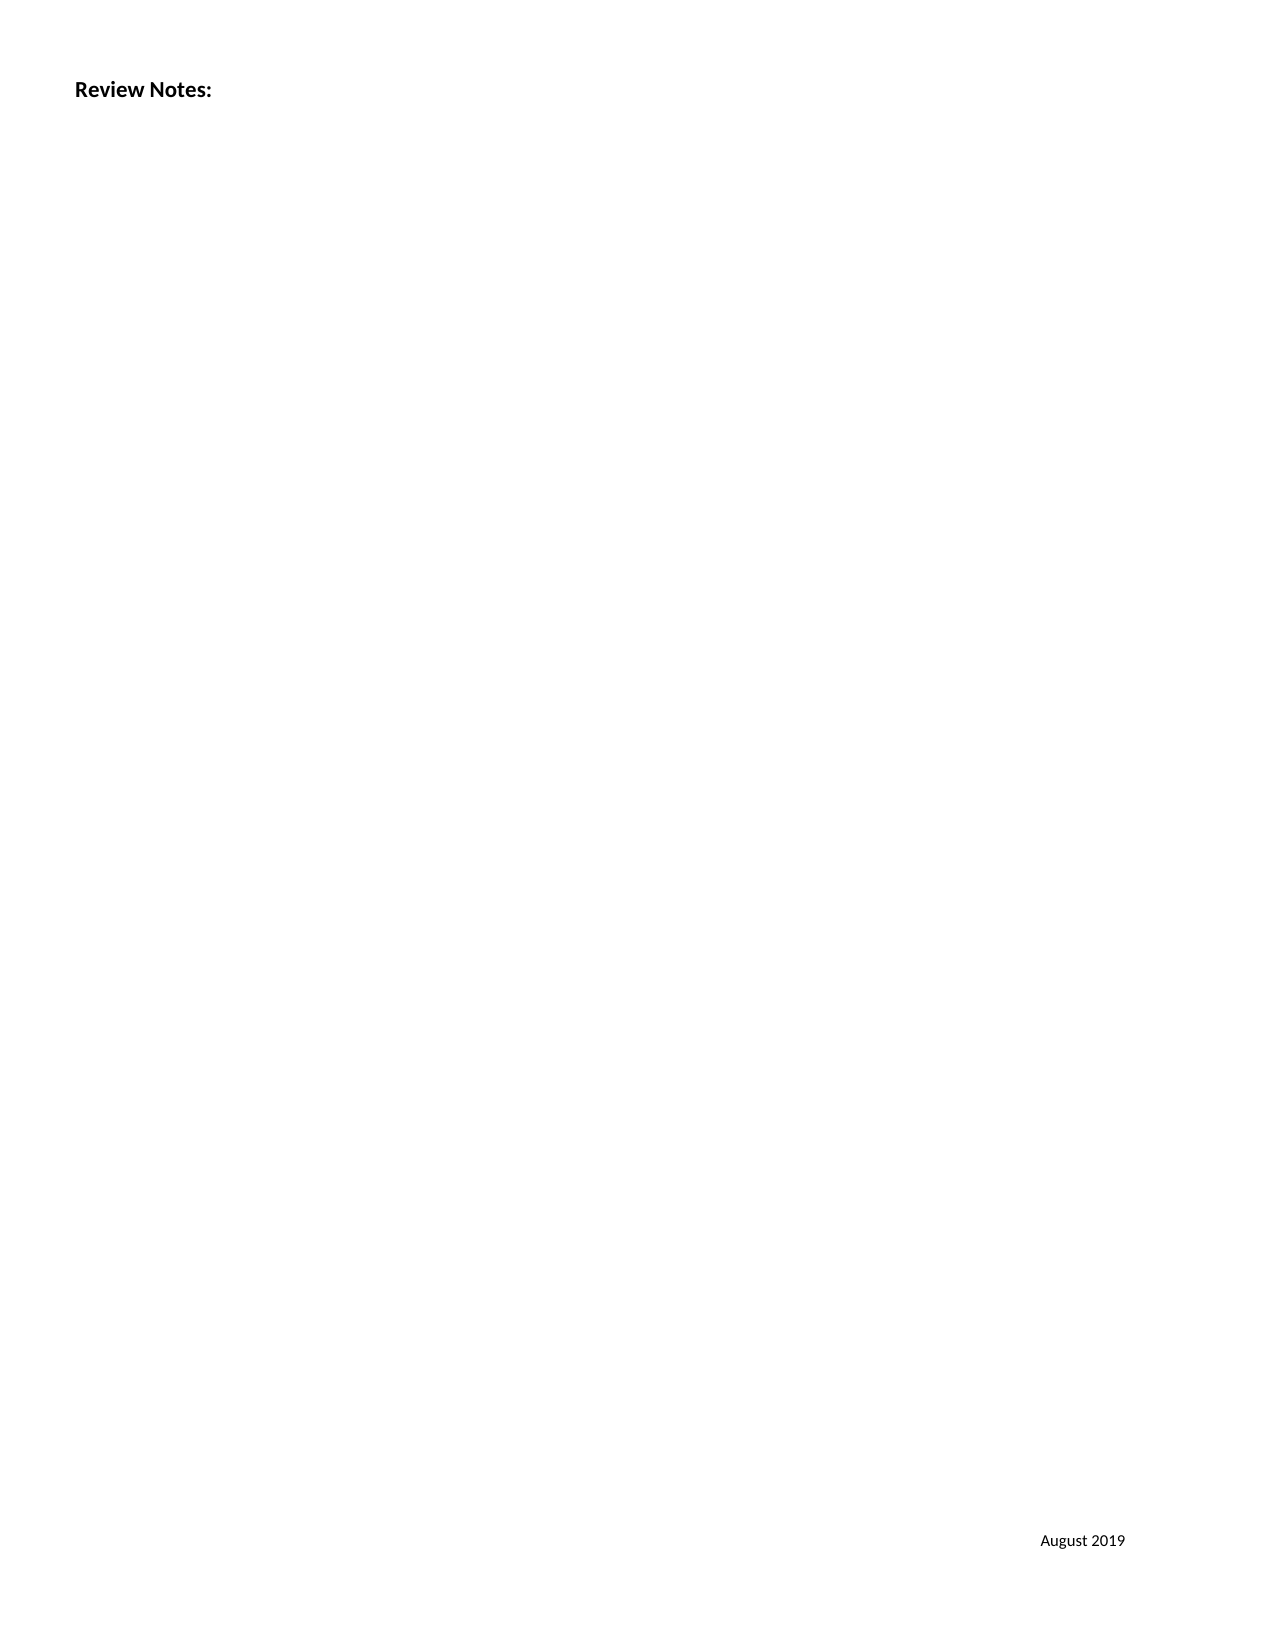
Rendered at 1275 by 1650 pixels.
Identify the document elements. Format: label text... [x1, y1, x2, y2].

text Review Notes: [75, 75, 1125, 103]
